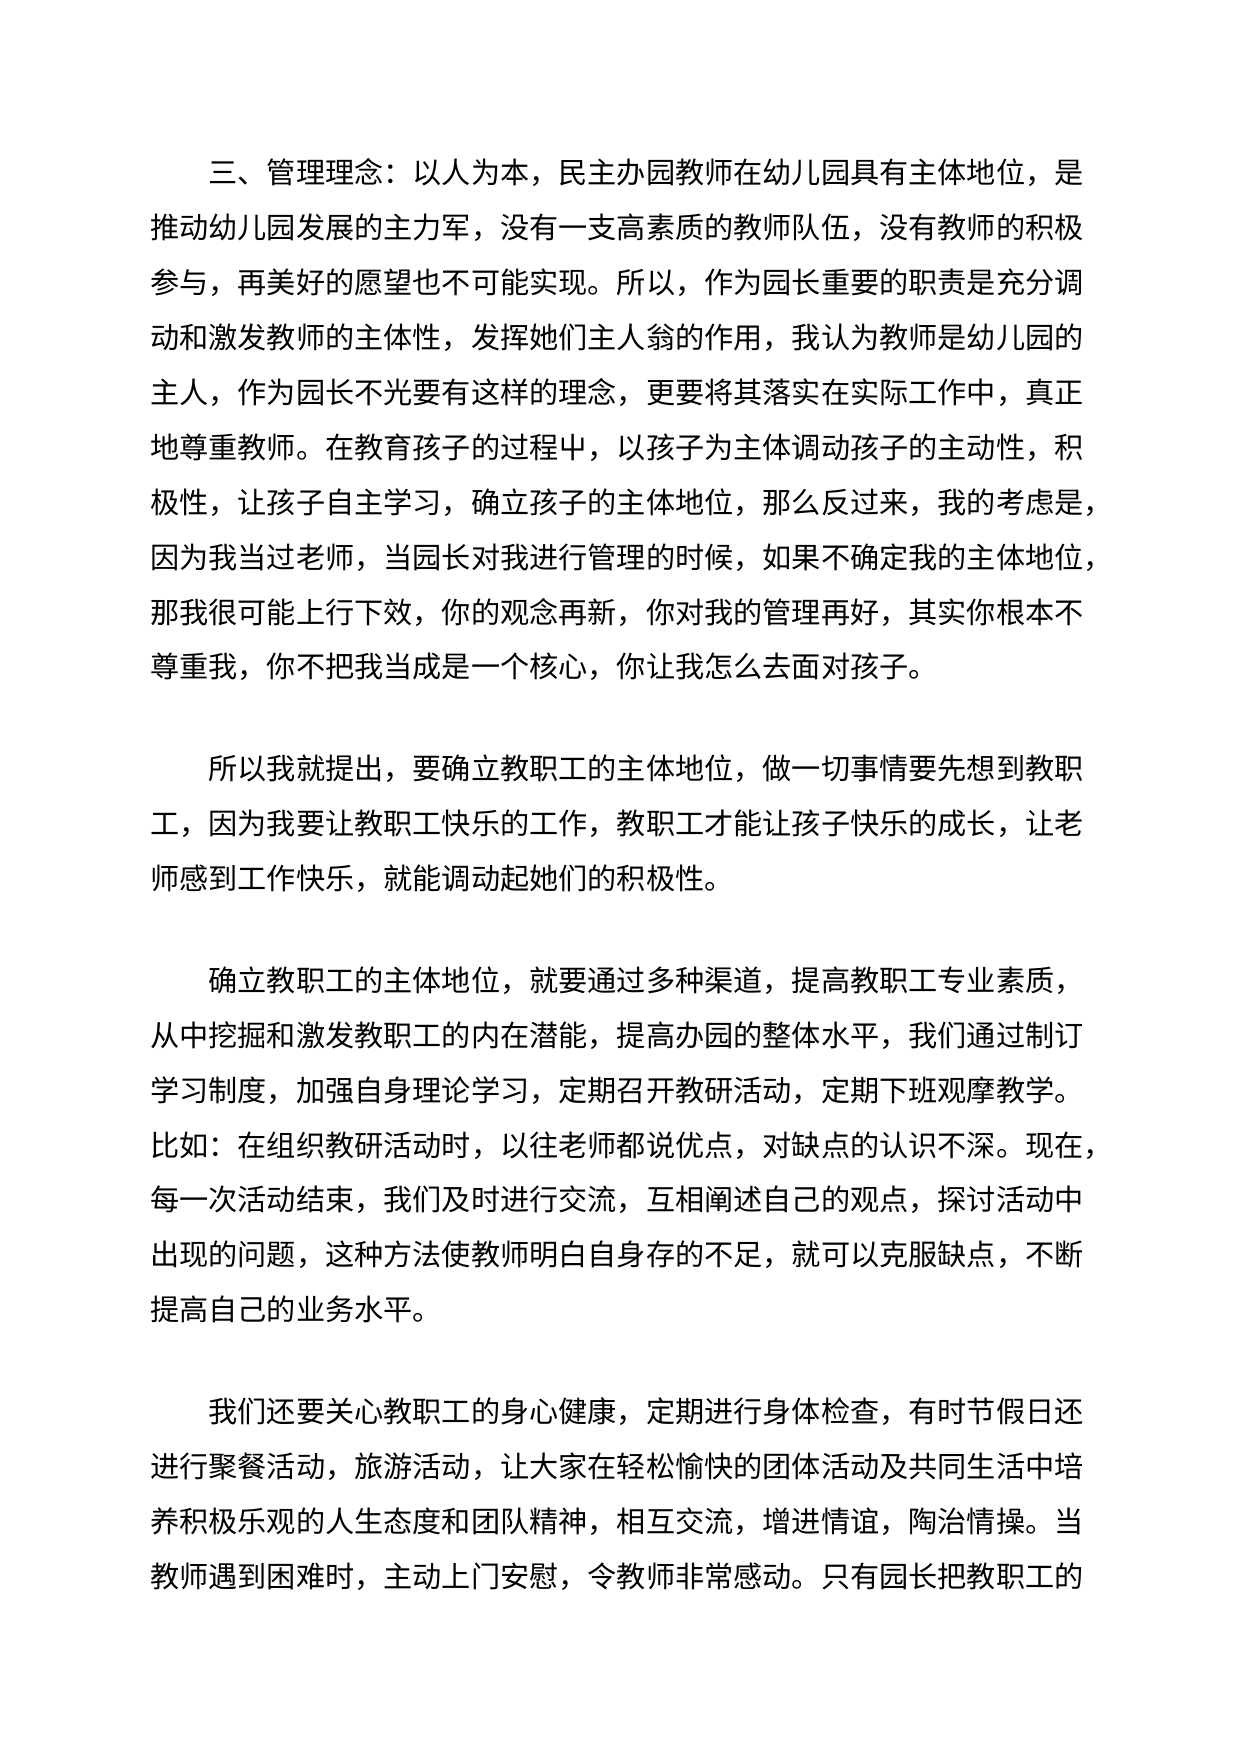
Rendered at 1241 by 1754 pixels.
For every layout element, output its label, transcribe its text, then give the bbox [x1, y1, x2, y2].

text 所以我就提出，要确立教职工的主体地位，做一切事情要先想到教职工，因为我要让教职工快乐的工作，教职工才能让孩子快乐的成长，让老师感到工作快乐，就能调动起她们的积极性。 [150, 746, 1090, 898]
text 三、管理理念：以人为本，民主办园教师在幼儿园具有主体地位，是推动幼儿园发展的主力军，没有一支高素质的教师队伍，没有教师的积极参与，再美好的愿望也不可能实现。所以，作为园长重要的职责是充分调动和激发教师的主体性，发挥她们主人翁的作用，我认为教师是幼儿园的主人，作为园长不光要有这样的理念，更要将其落实在实际工作中，真正地尊重教师。在教育孩子的过程屮，以孩子为主体调动孩子的主动性，积极性，让孩子自主学习，确立孩子的主体地位，那么反过来，我的考虑是，因为我当过老师，当园长对我进行管理的时候，如果不确定我的主体地位，那我很可能上行下效，你的观念再新，你对我的管理再好，其实你根本不尊重我，你不把我当成是一个核心，你让我怎么去面对孩子。 [150, 150, 1090, 686]
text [150, 1388, 1090, 1596]
text 确立教职工的主体地位，就要通过多种渠道，提高教职工专业素质，从中挖掘和激发教职工的内在潜能，提高办园的整体水平，我们通过制订学习制度，加强自身理论学习，定期召开教研活动，定期下班观摩教学。比如：在组织教研活动时，以往老师都说优点，对缺点的认识不深。现在，每一次活动结束，我们及时进行交流，互相阐述自己的观点，探讨活动中出现的问题，这种方法使教师明白自身存的不足，就可以克服缺点，不断提高自己的业务水平。 [150, 957, 1090, 1329]
